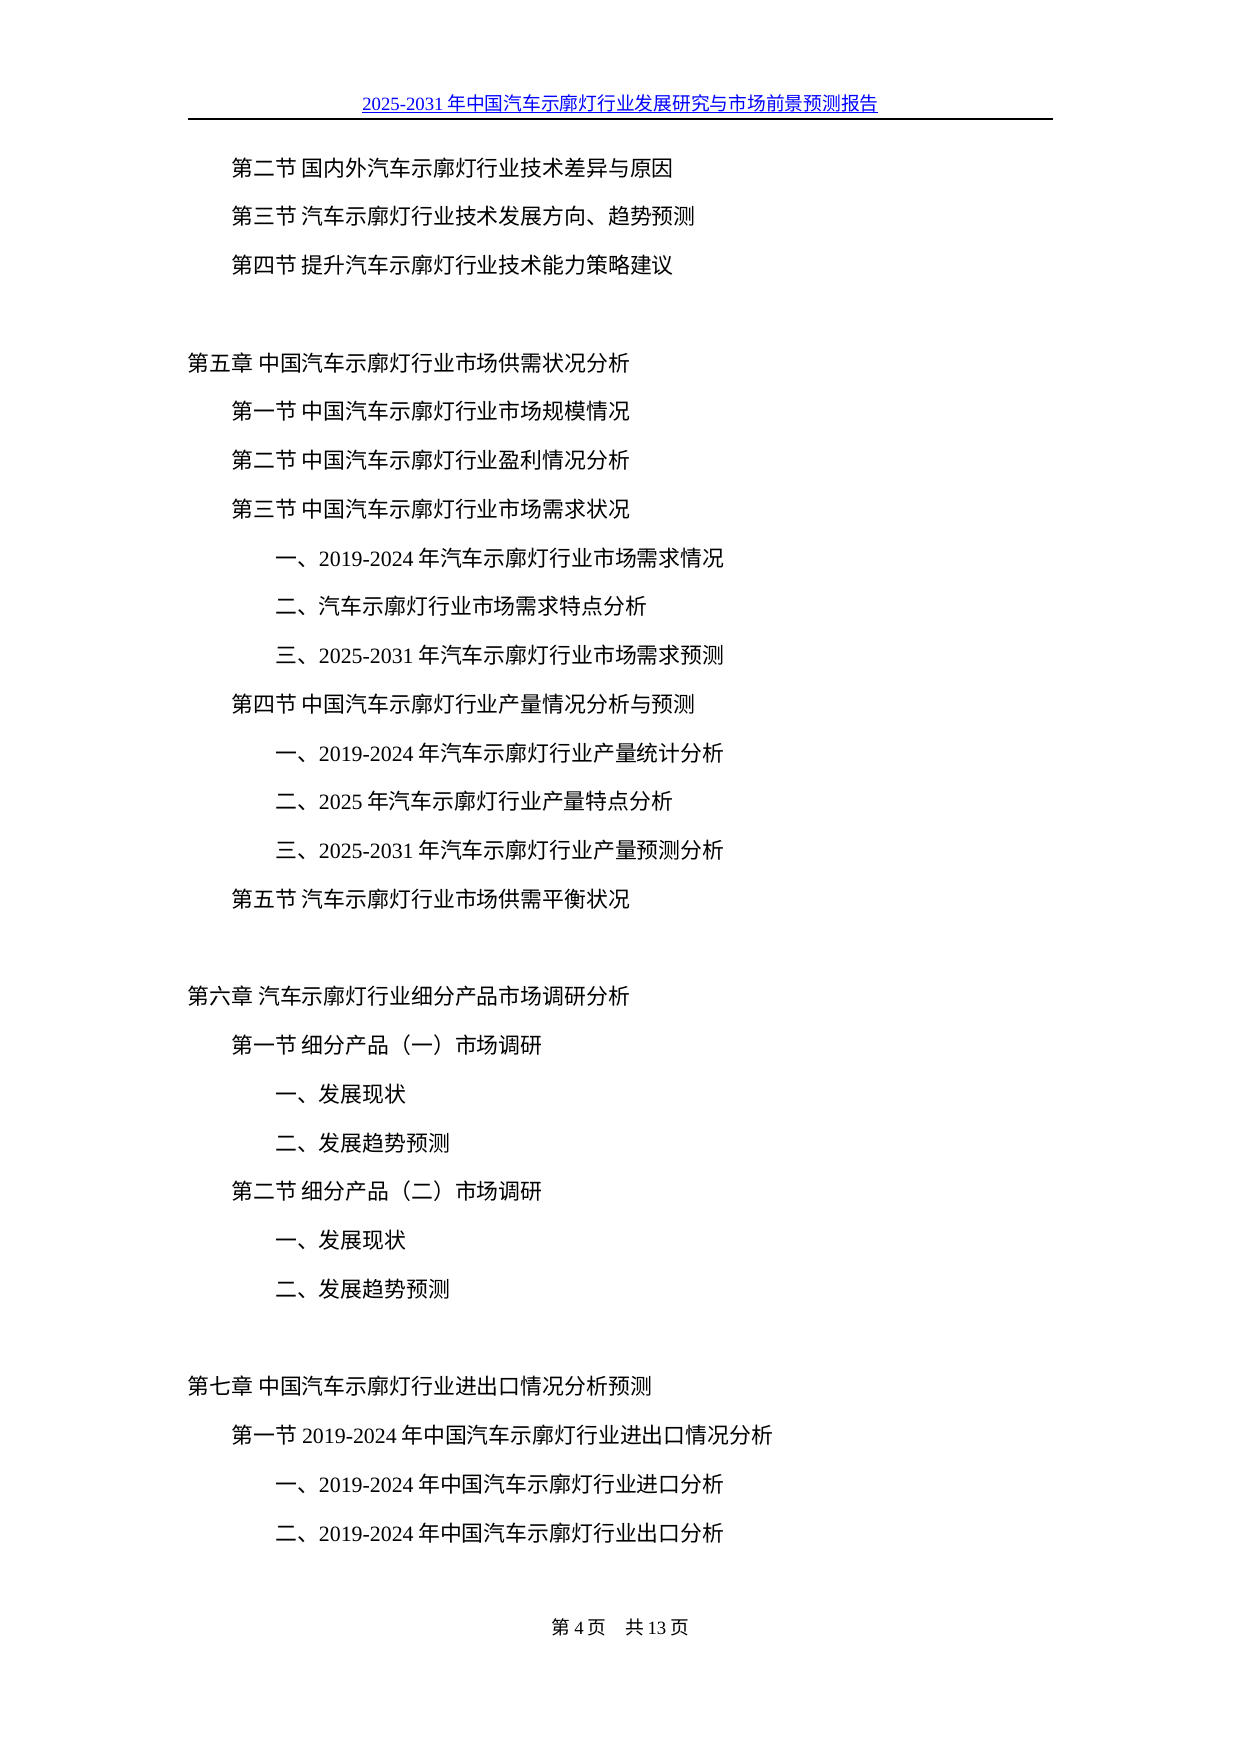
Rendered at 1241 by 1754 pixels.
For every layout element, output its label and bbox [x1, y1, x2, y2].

text [187, 150, 1053, 1548]
